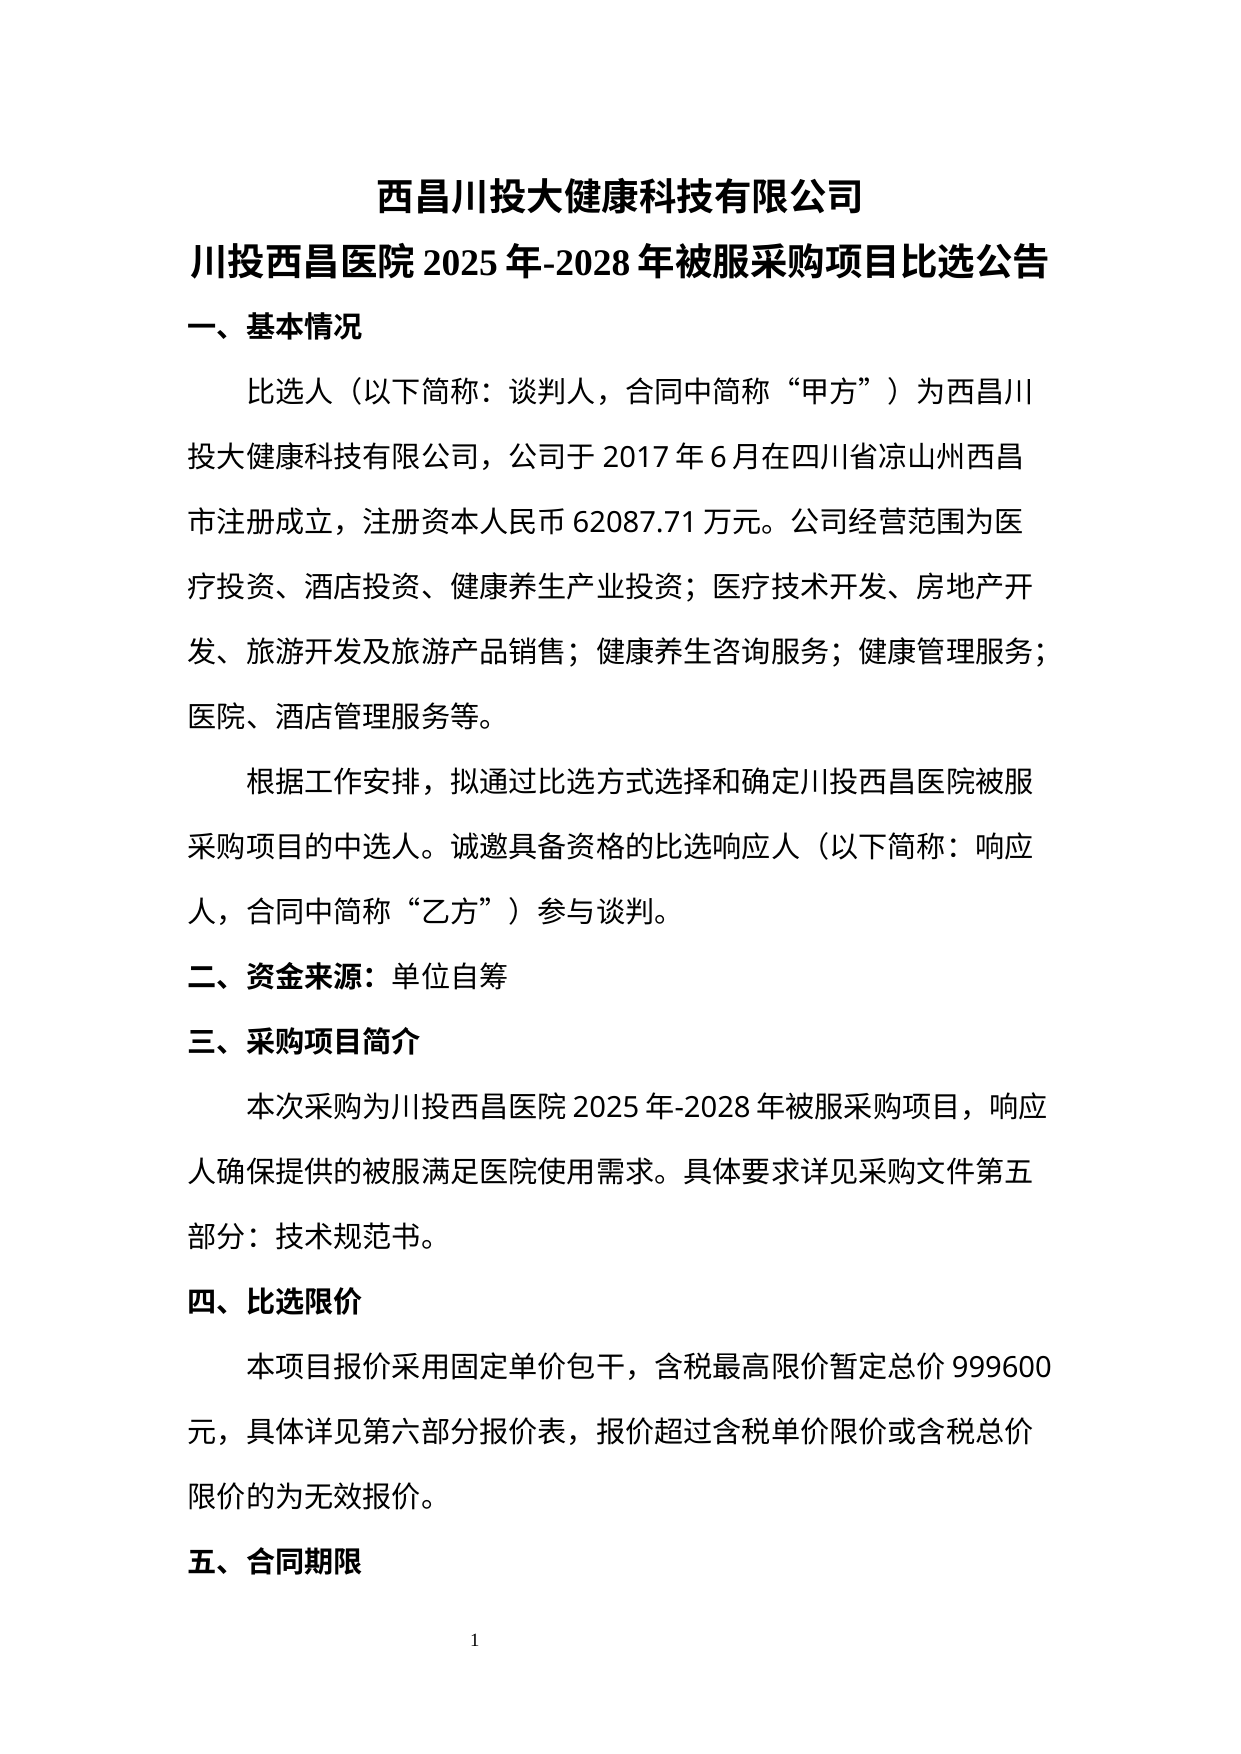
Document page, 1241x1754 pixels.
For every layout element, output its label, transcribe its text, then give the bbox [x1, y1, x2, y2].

text 川投西昌医院2025年-2028年被服采购项目比选公告 [187, 227, 1053, 292]
text 一、基本情况 [187, 292, 1053, 357]
text 根据工作安排，拟通过比选方式选择和确定川投西昌医院被服采购项目的中选人。诚邀具备资格的比选响应人（以下简称：响应人，合同中简称“乙方”）参与谈判。 [187, 747, 1053, 942]
list 四、比选限价 [187, 1267, 1053, 1332]
text 二、资金来源：单位自筹 [187, 942, 1053, 1007]
text 西昌川投大健康科技有限公司 [187, 162, 1053, 227]
text 本次采购为川投西昌医院2025年-2028年被服采购项目，响应人确保提供的被服满足医院使用需求。具体要求详见采购文件第五部分：技术规范书。 [187, 1072, 1053, 1267]
list 五、合同期限 [187, 1527, 1053, 1592]
text 比选人（以下简称：谈判人，合同中简称“甲方”）为西昌川投大健康科技有限公司，公司于 2017年6月在四川省凉山州西昌市注册成立，注册资本人民币62087.71万元。公司经营范围为医疗投资、酒店投资、健康养生产业投资；医疗技术开发、房地产开发、旅游开发及旅游产品销售；健康养生咨询服务；健康管理服务；医院、酒店管理服务等。 [187, 357, 1053, 747]
text 三、采购项目简介 [187, 1007, 1053, 1072]
text 本项目报价采用固定单价包干，含税最高限价暂定总价999600元，具体详见第六部分报价表，报价超过含税单价限价或含税总价限价的为无效报价。 [187, 1332, 1053, 1527]
